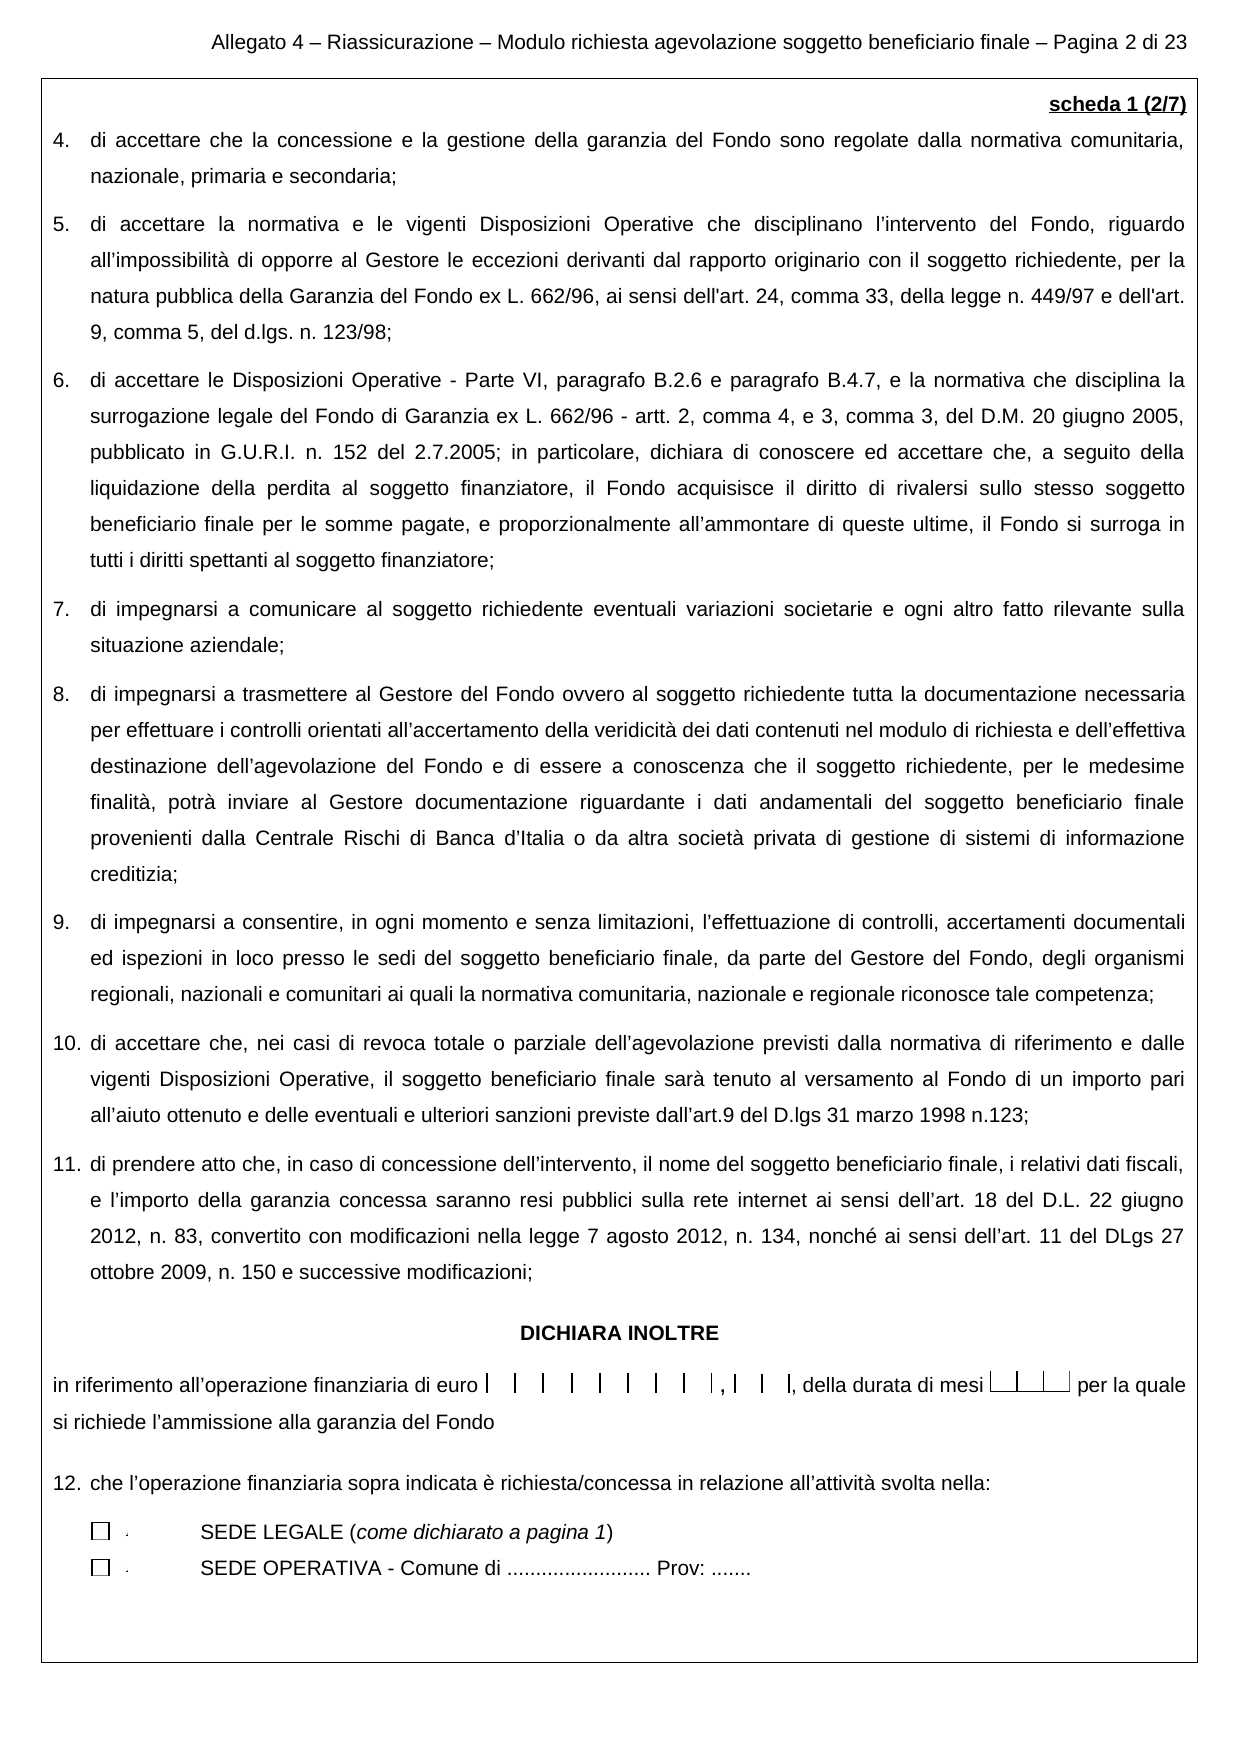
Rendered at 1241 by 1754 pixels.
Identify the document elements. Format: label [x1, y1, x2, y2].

picture [91, 1522, 128, 1540]
picture [91, 1559, 128, 1576]
table_header [42, 79, 1197, 1662]
